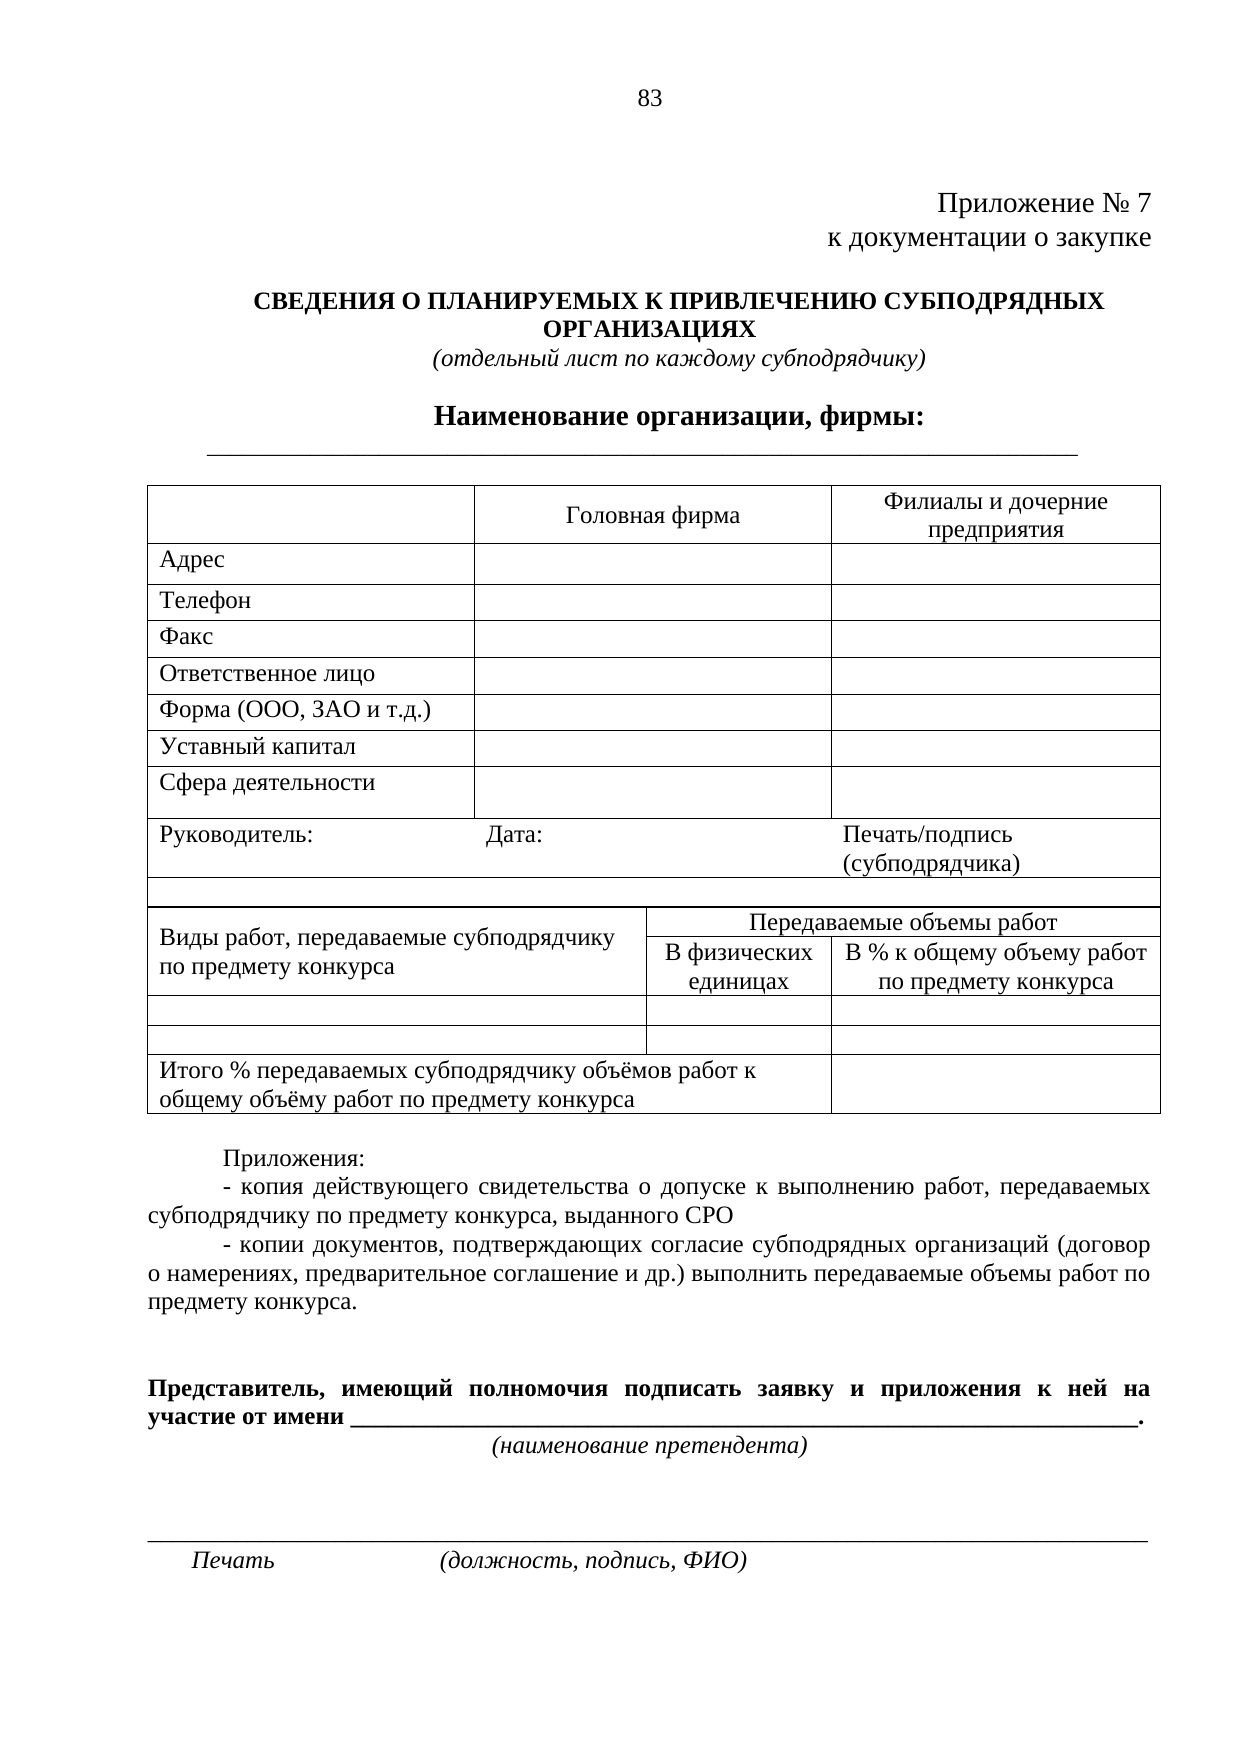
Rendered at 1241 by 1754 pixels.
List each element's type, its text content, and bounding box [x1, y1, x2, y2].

table_cell Передаваемые объемы работ [647, 908, 1160, 936]
table_cell Ответственное лицо [148, 658, 474, 693]
table_cell [475, 621, 831, 657]
table_cell Телефон [148, 585, 474, 620]
table_cell [475, 767, 831, 818]
text Наименование организации, фирмы: [148, 398, 1152, 432]
table_cell В физических единицах [647, 937, 831, 995]
table_cell Форма (ООО, ЗАО и т.д.) [148, 695, 474, 730]
table_cell Виды работ, передаваемые субподрядчику по предмету конкурса [148, 908, 646, 995]
table_cell [832, 695, 1160, 730]
text СВЕДЕНИЯ О ПЛАНИРУЕМЫХ К ПРИВЛЕЧЕНИЮ СУБПОДРЯДНЫХ ОРГАНИЗАЦИЯХ [148, 286, 1152, 343]
table_cell Итого % передаваемых субподрядчику объёмов работ к общему объёму работ по предмету конкурса [148, 1055, 831, 1113]
text (отдельный лист по каждому субподрядчику) [148, 343, 1152, 372]
table_header [148, 486, 474, 543]
list Представитель, имеющий полномочия подписать заявку и приложения к ней на участие от имени _______________________________________________________________. [148, 1373, 1152, 1430]
text Приложения: [148, 1143, 1152, 1171]
table_cell В % к общему объему работ по предмету конкурса [832, 937, 1160, 995]
table_cell [475, 544, 831, 584]
table_cell Факс [148, 621, 474, 657]
table_cell [475, 731, 831, 766]
table_header Головная фирма [475, 486, 831, 543]
table_cell [475, 658, 831, 693]
text к документации о закупке [148, 219, 1152, 252]
text - копия действующего свидетельства о допуске к выполнению работ, передаваемых субподрядчику по предмету конкурса, выданного СРО [148, 1171, 1152, 1229]
table_cell [647, 1026, 831, 1054]
table_cell Адрес [148, 544, 474, 584]
table_cell [475, 585, 831, 620]
table_cell [832, 658, 1160, 693]
text Приложение № 7 [148, 185, 1152, 219]
table_cell Дата: [475, 819, 831, 877]
table_cell Уставный капитал [148, 731, 474, 766]
table_cell [832, 767, 1160, 818]
table_cell [832, 731, 1160, 766]
table_cell [832, 585, 1160, 620]
table_cell [832, 621, 1160, 657]
table_cell [832, 996, 1160, 1024]
table_cell Сфера деятельности [148, 767, 474, 818]
text (наименование претендента) [148, 1430, 1152, 1459]
table_cell Руководитель: [148, 819, 474, 877]
text ________________________________________________________________________________ [148, 1516, 1152, 1545]
table_cell Печать/подпись (субподрядчика) [831, 819, 1160, 877]
table_cell [475, 695, 831, 730]
table_cell [647, 996, 831, 1024]
table_cell [148, 878, 1160, 906]
table_cell [832, 544, 1160, 584]
text - копии документов, подтверждающих согласие субподрядных организаций (договор о намерениях, предварительное соглашение и др.) выполнить передаваемые объемы работ по предмету конкурса. [148, 1229, 1152, 1315]
text Печать (должность, подпись, ФИО) [148, 1545, 1152, 1574]
table_cell [148, 996, 646, 1024]
table_cell [832, 1026, 1160, 1054]
table_cell [832, 1055, 1160, 1113]
table_cell [148, 1026, 646, 1054]
text ____________________________________________________________________________ [148, 432, 1152, 458]
table_header Филиалы и дочерние предприятия [832, 486, 1160, 543]
